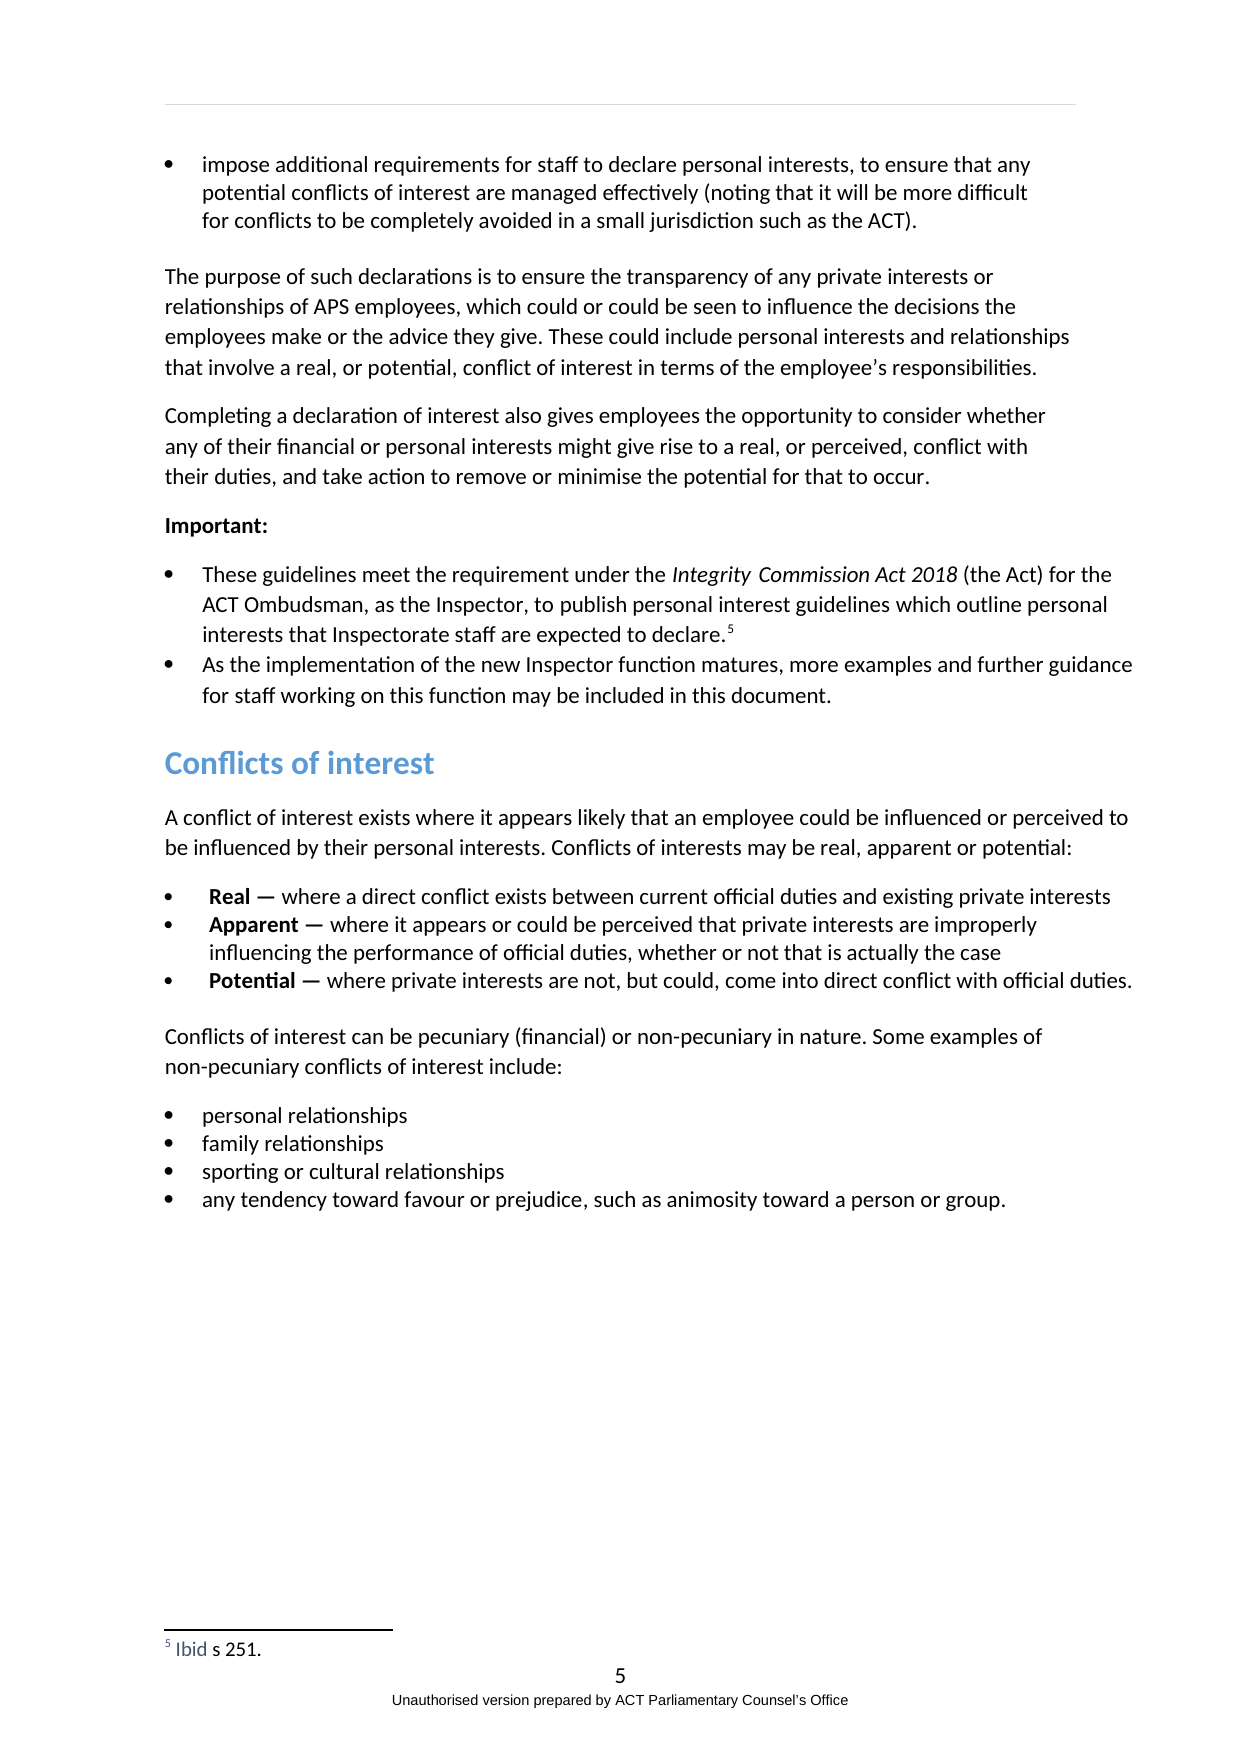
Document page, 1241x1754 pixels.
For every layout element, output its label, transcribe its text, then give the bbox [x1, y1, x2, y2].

text A conflict of interest exists where it appears likely that an employee could be influenced or perceived to be influenced by their personal interests. Conflicts of interests may be real, apparent or potential: [164, 803, 1140, 861]
list any tendency toward favour or prejudice, such as animosity toward a person or group. [164, 1185, 1076, 1213]
list As the implementation of the new Inspector function matures, more examples and further guidance for staff working on this function may be included in this document. [164, 651, 1140, 709]
list Apparent — where it appears or could be perceived that private interests are improperly influencing the performance of official duties, whether or not that is actually the case [164, 910, 1076, 966]
list impose additional requirements for staff to declare personal interests, to ensure that any potential conflicts of interest are managed effectively (noting that it will be more difficult for conflicts to be completely avoided in a small jurisdiction such as the ACT). [164, 150, 1037, 234]
subtitle Conflicts of interest [164, 742, 1076, 783]
list Potential — where private interests are not, but could, come into direct conflict with official duties. [164, 966, 1155, 994]
text Important: [164, 511, 1140, 539]
list family relationships [164, 1129, 1076, 1157]
list personal relationships [164, 1101, 1076, 1129]
list sporting or cultural relationships [164, 1157, 1076, 1185]
list Real — where a direct conflict exists between current official duties and existing private interests [164, 882, 1170, 910]
list These guidelines meet the requirement under the Integrity Commission Act 2018 (the Act) for the ACT Ombudsman, as the Inspector, to publish personal interest guidelines which outline personal interests that Inspectorate staff are expected to declare. [164, 560, 1126, 648]
text Completing a declaration of interest also gives employees the opportunity to consider whether any of their financial or personal interests might give rise to a real, or perceived, conflict with their duties, and take action to remove or minimise the potential for that to occur. [164, 402, 1076, 490]
text Conflicts of interest can be pecuniary (financial) or non-pecuniary in nature. Some examples of non-pecuniary conflicts of interest include: [164, 1022, 1076, 1080]
text The purpose of such declarations is to ensure the transparency of any private interests or relationships of APS employees, which could or could be seen to influence the decisions the employees make or the advice they give. These could include personal interests and relationships that involve a real, or potential, conflict of interest in terms of the employee’s responsibilities. [164, 262, 1111, 381]
